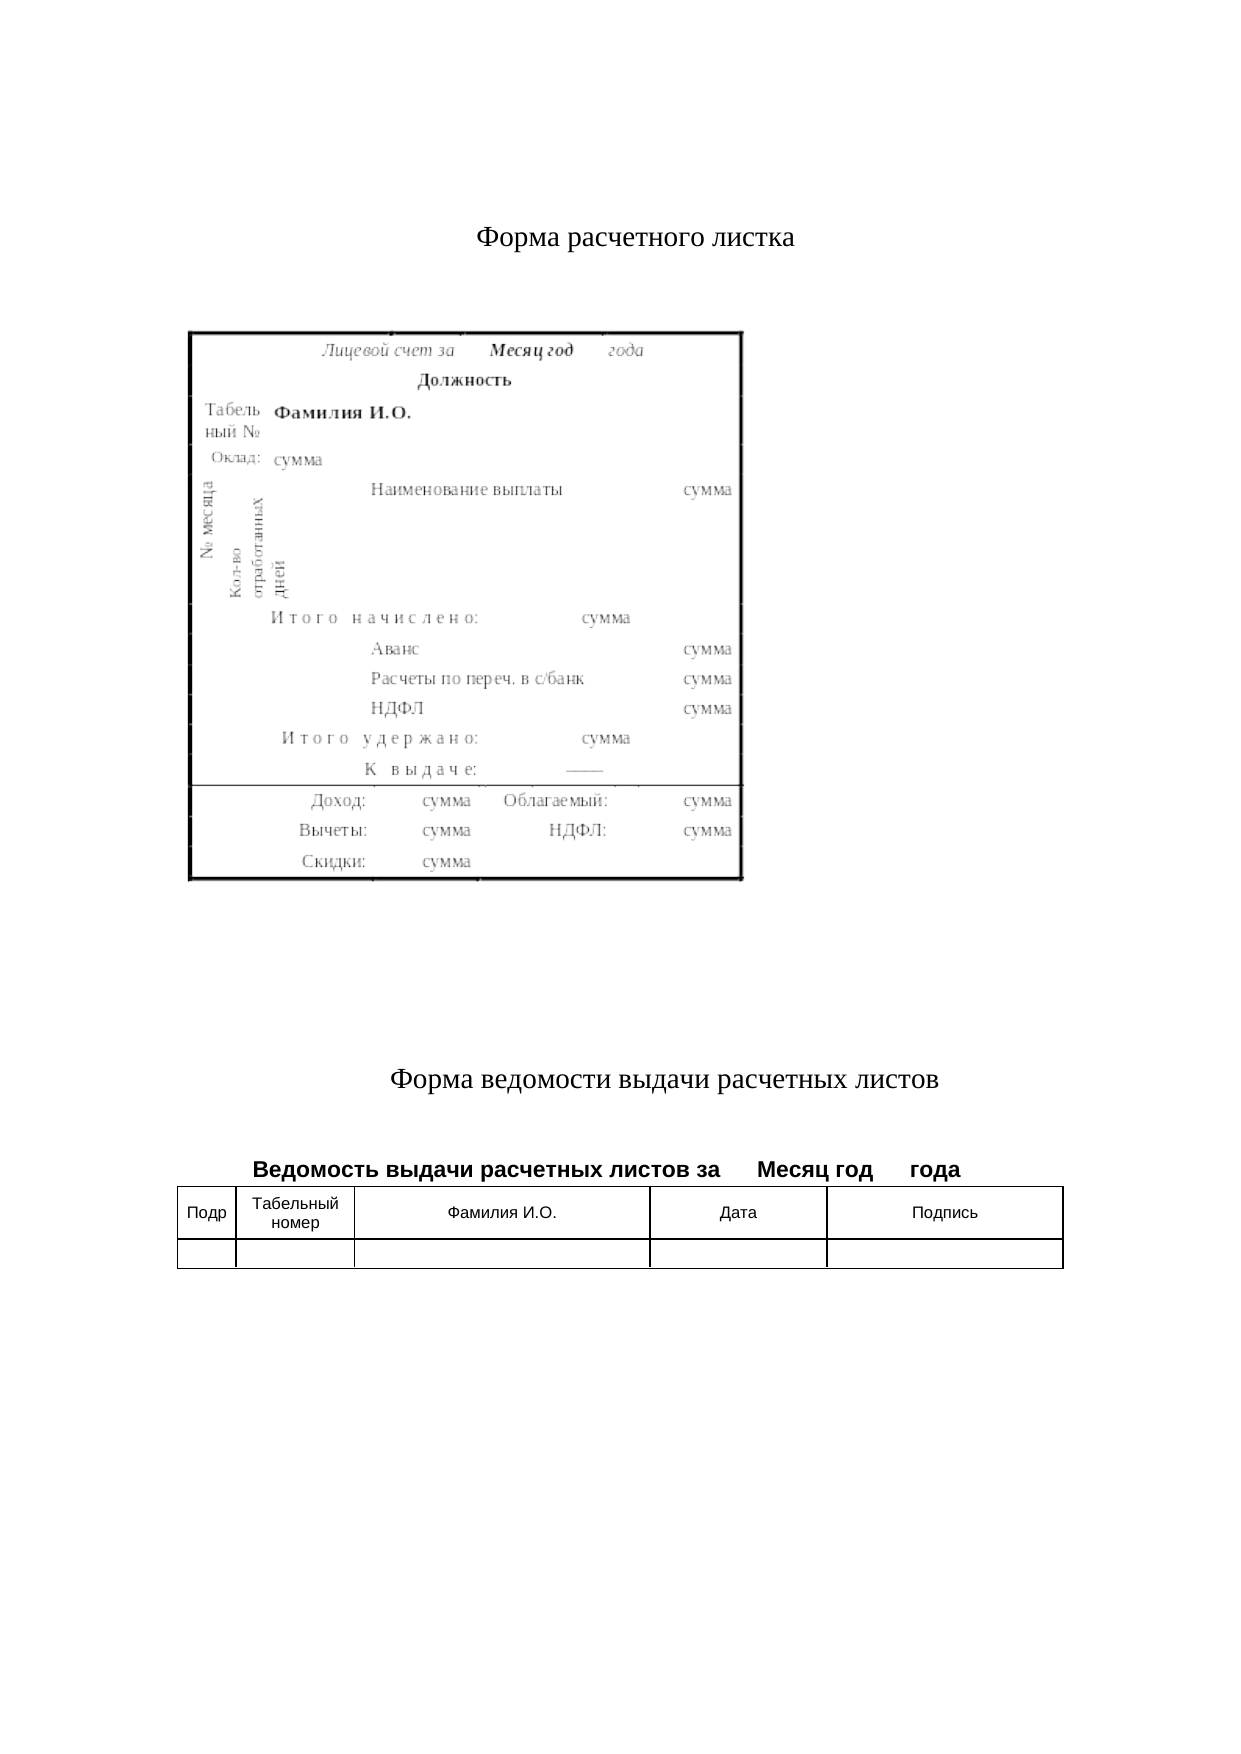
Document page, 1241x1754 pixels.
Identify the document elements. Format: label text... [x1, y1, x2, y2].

table_cell [651, 1240, 826, 1267]
table_cell Подр [178, 1187, 235, 1238]
table_cell [178, 1240, 235, 1267]
table_cell [237, 1240, 354, 1267]
table_cell Фамилия И.О. [355, 1187, 649, 1238]
table_header Ведомость выдачи расчетных листов за [177, 1152, 726, 1186]
table_header года [904, 1152, 980, 1186]
text Форма ведомости выдачи расчетных листов [177, 1061, 1152, 1094]
table_cell [828, 1240, 1062, 1267]
table_cell [355, 1240, 649, 1267]
table_cell Подпись [828, 1187, 1062, 1238]
text Форма расчетного листка [177, 219, 1152, 252]
table_header Месяц год [726, 1152, 904, 1186]
table_cell Табельный номер [237, 1187, 354, 1238]
table_cell Дата [651, 1187, 826, 1238]
